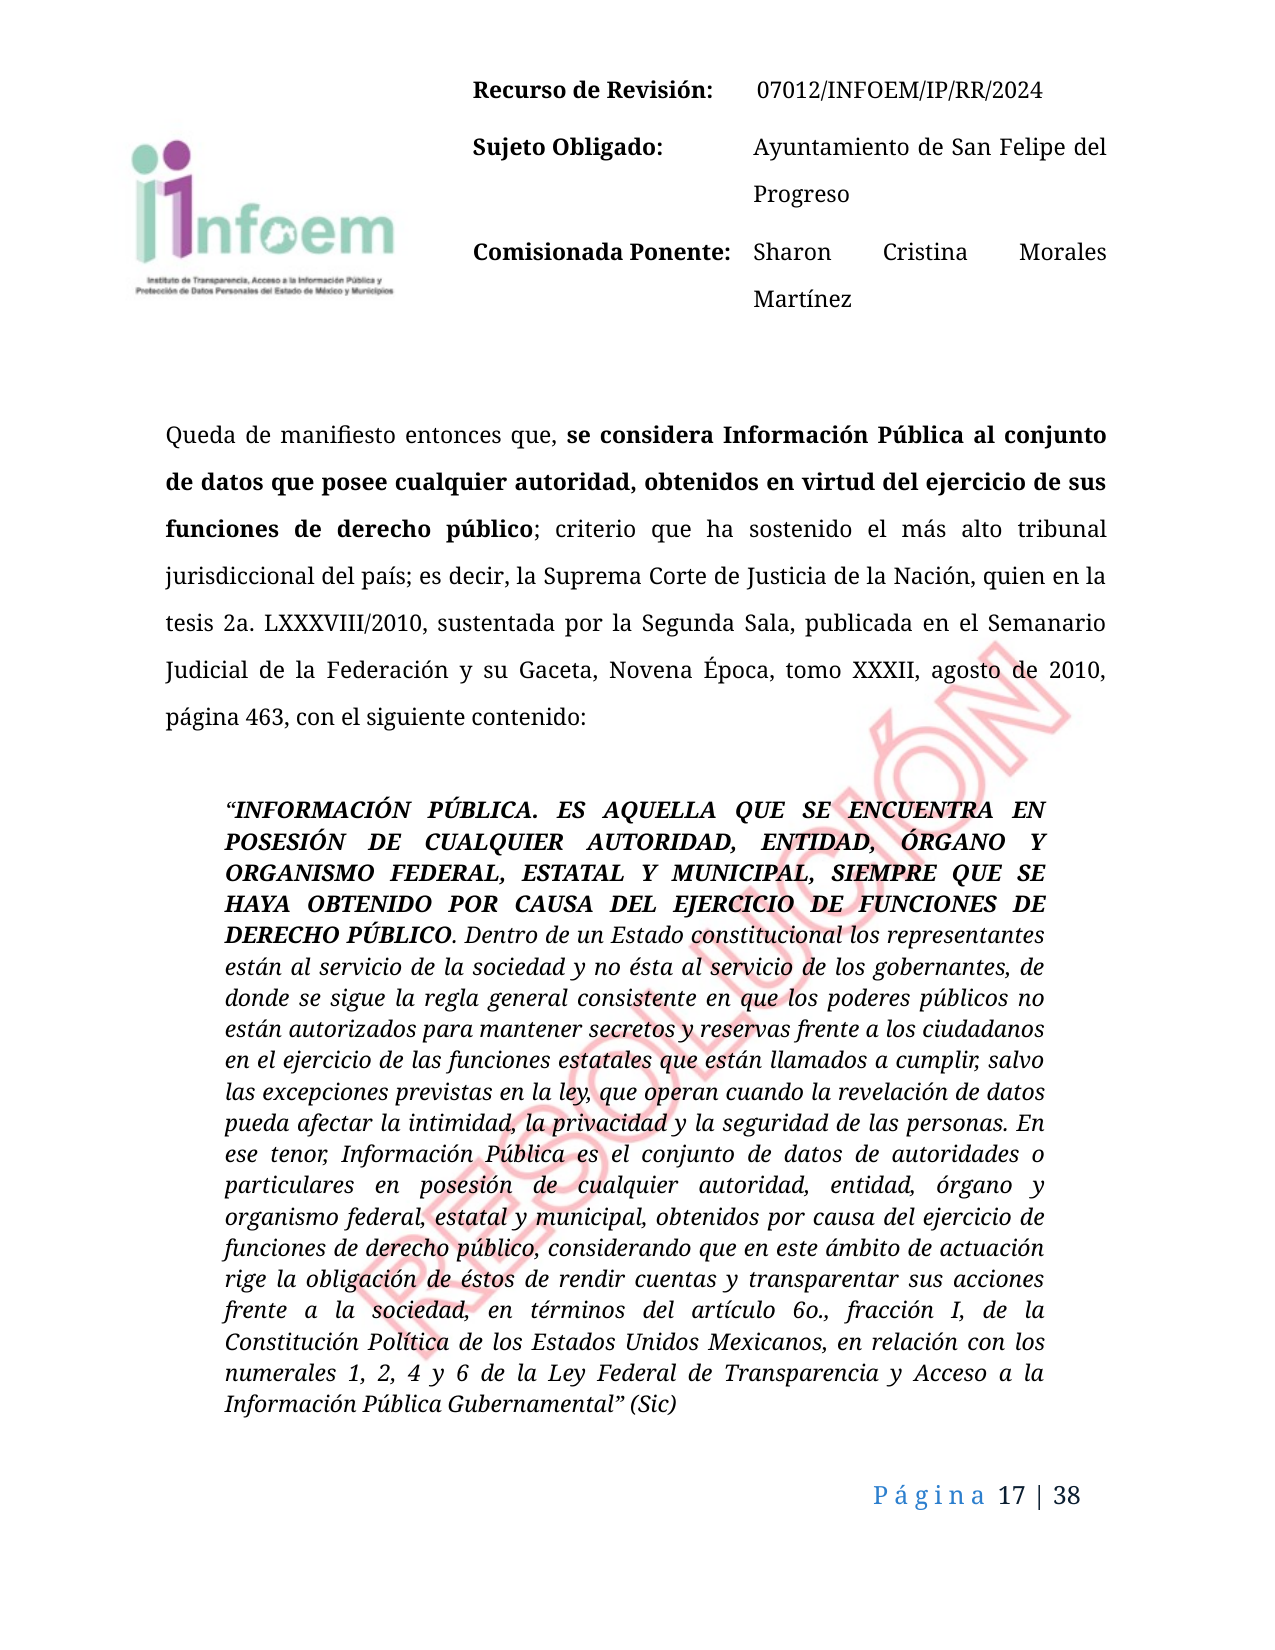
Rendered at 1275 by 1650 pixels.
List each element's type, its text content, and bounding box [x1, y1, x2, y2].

title “INFORMACIÓN PÚBLICA. ES AQUELLA QUE SE ENCUENTRA EN POSESIÓN DE CUALQUIER AUTORIDAD, ENTIDAD, ÓRGANO Y ORGANISMO FEDERAL, ESTATAL Y MUNICIPAL, SIEMPRE QUE SE HAYA OBTENIDO POR CAUSA DEL EJERCICIO DE FUNCIONES DE DERECHO PÚBLICO. Dentro de un Estado constitucional los representantes están al servicio de la sociedad y no ésta al servicio de los gobernantes, de donde se sigue la regla general consistente en que los poderes públicos no están autorizados para mantener secretos y reservas frente a los ciudadanos en el ejercicio de las funciones estatales que están llamados a cumplir, salvo las excepciones previstas en la ley, que operan cuando la revelación de datos pueda afectar la intimidad, la privacidad y la seguridad de las personas. En ese tenor, Información Pública es el conjunto de datos de autoridades o particulares en posesión de cualquier autoridad, entidad, órgano y organismo federal, estatal y municipal, obtenidos por causa del ejercicio de funciones de derecho público, considerando que en este ámbito de actuación rige la obligación de éstos de rendir cuentas y transparentar sus acciones frente a la sociedad, en términos del artículo 6o., fracción I, de la Constitución Política de los Estados Unidos Mexicanos, en relación con los numerales 1, 2, 4 y 6 de la Ley Federal de Transparencia y Acceso a la Información Pública Gubernamental” (Sic) [224, 794, 1048, 1419]
text Queda de manifiesto entonces que, se considera Información Pública al conjunto de datos que posee cualquier autoridad, obtenidos en virtud del ejercicio de sus funciones de derecho público; criterio que ha sostenido el más alto tribunal jurisdiccional del país; es decir, la Suprema Corte de Justicia de la Nación, quien en la tesis 2a. LXXXVIII/2010, sustentada por la Segunda Sala, publicada en el Semanario Judicial de la Federación y su Gaceta, Novena Época, tomo XXXII, agosto de 2010, página 463, con el siguiente contenido: [165, 419, 1107, 732]
picture [2, 76, 1275, 1650]
